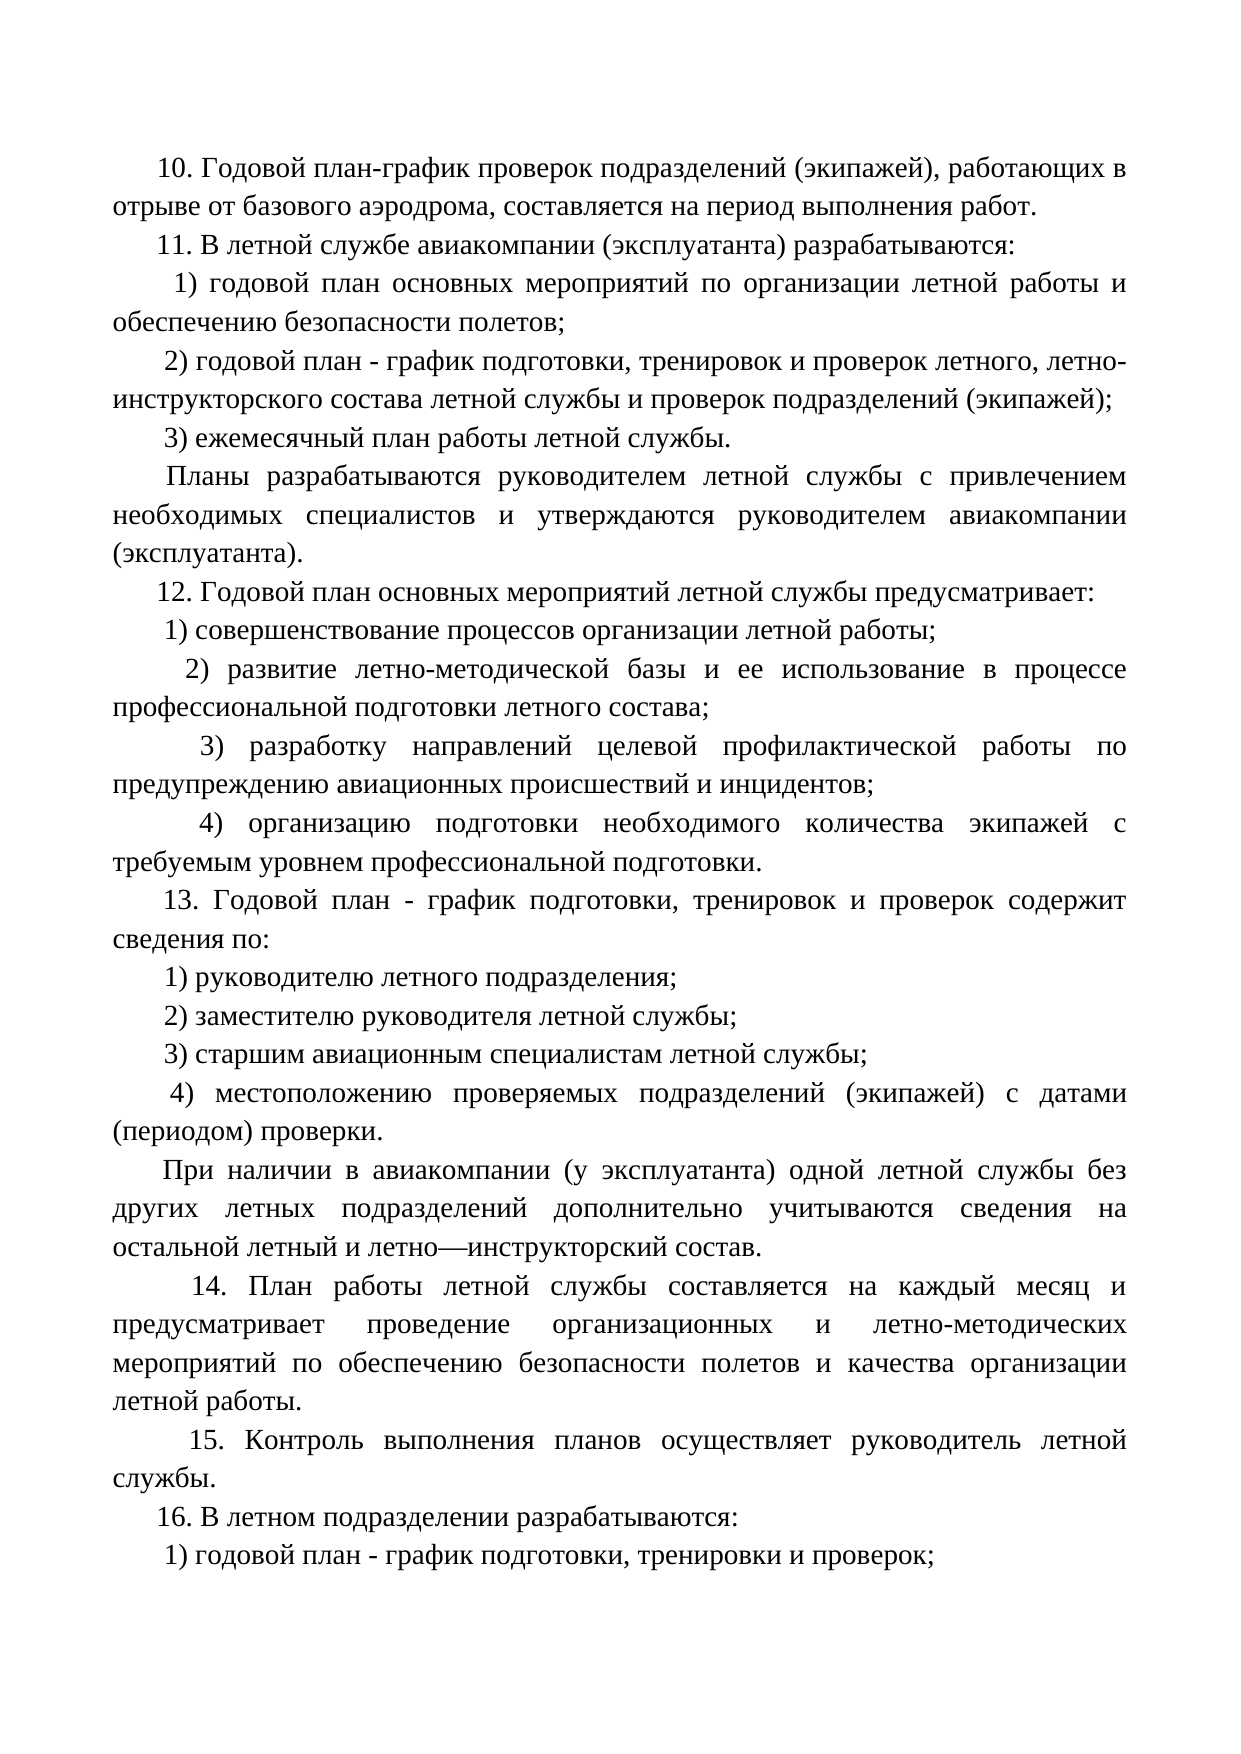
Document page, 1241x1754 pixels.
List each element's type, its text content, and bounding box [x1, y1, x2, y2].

text 16. В летном подразделении разрабатываются: [112, 1499, 1128, 1532]
text 1) годовой план основных мероприятий по организации летной работы и обеспечению безопасности полетов; [112, 266, 1128, 338]
text 2) заместителю руководителя летной службы; [112, 998, 1128, 1031]
text 14. План работы летной службы составляется на каждый месяц и предусматривает проведение организационных и летно-методических мероприятий по обеспечению безопасности полетов и качества организации летной работы. [112, 1268, 1128, 1417]
text 1) годовой план - график подготовки, тренировки и проверок; [112, 1537, 1128, 1571]
text 4) местоположению проверяемых подразделений (экипажей) с датами (периодом) проверки. [112, 1075, 1128, 1147]
text 3) разработку направлений целевой профилактической работы по предупреждению авиационных происшествий и инцидентов; [112, 728, 1128, 800]
text 12. Годовой план основных мероприятий летной службы предусматривает: [112, 574, 1128, 607]
text 1) руководителю летного подразделения; [112, 959, 1128, 993]
text 2) развитие летно-методической базы и ее использование в процессе профессиональной подготовки летного состава; [112, 651, 1128, 723]
text 11. В летной службе авиакомпании (эксплуатанта) разрабатываются: [112, 227, 1128, 261]
text 3) ежемесячный план работы летной службы. [112, 420, 1128, 453]
text 13. Годовой план - график подготовки, тренировок и проверок содержит сведения по: [112, 882, 1128, 954]
text 10. Годовой план-график проверок подразделений (экипажей), работающих в отрыве от базового аэродрома, составляется на период выполнения работ. [112, 150, 1128, 222]
text 3) старшим авиационным специалистам летной службы; [112, 1036, 1128, 1070]
text Планы разрабатываются руководителем летной службы с привлечением необходимых специалистов и утверждаются руководителем авиакомпании (эксплуатанта). [112, 458, 1128, 569]
text При наличии в авиакомпании (у эксплуатанта) одной летной службы без других летных подразделений дополнительно учитываются сведения на остальной летный и летно—инструкторский состав. [112, 1152, 1128, 1263]
text 1) совершенствование процессов организации летной работы; [112, 612, 1128, 646]
text 4) организацию подготовки необходимого количества экипажей с требуемым уровнем профессиональной подготовки. [112, 805, 1128, 877]
text 2) годовой план - график подготовки, тренировок и проверок летного, летно-инструкторского состава летной службы и проверок подразделений (экипажей); [112, 343, 1128, 415]
text 15. Контроль выполнения планов осуществляет руководитель летной службы. [112, 1422, 1128, 1494]
